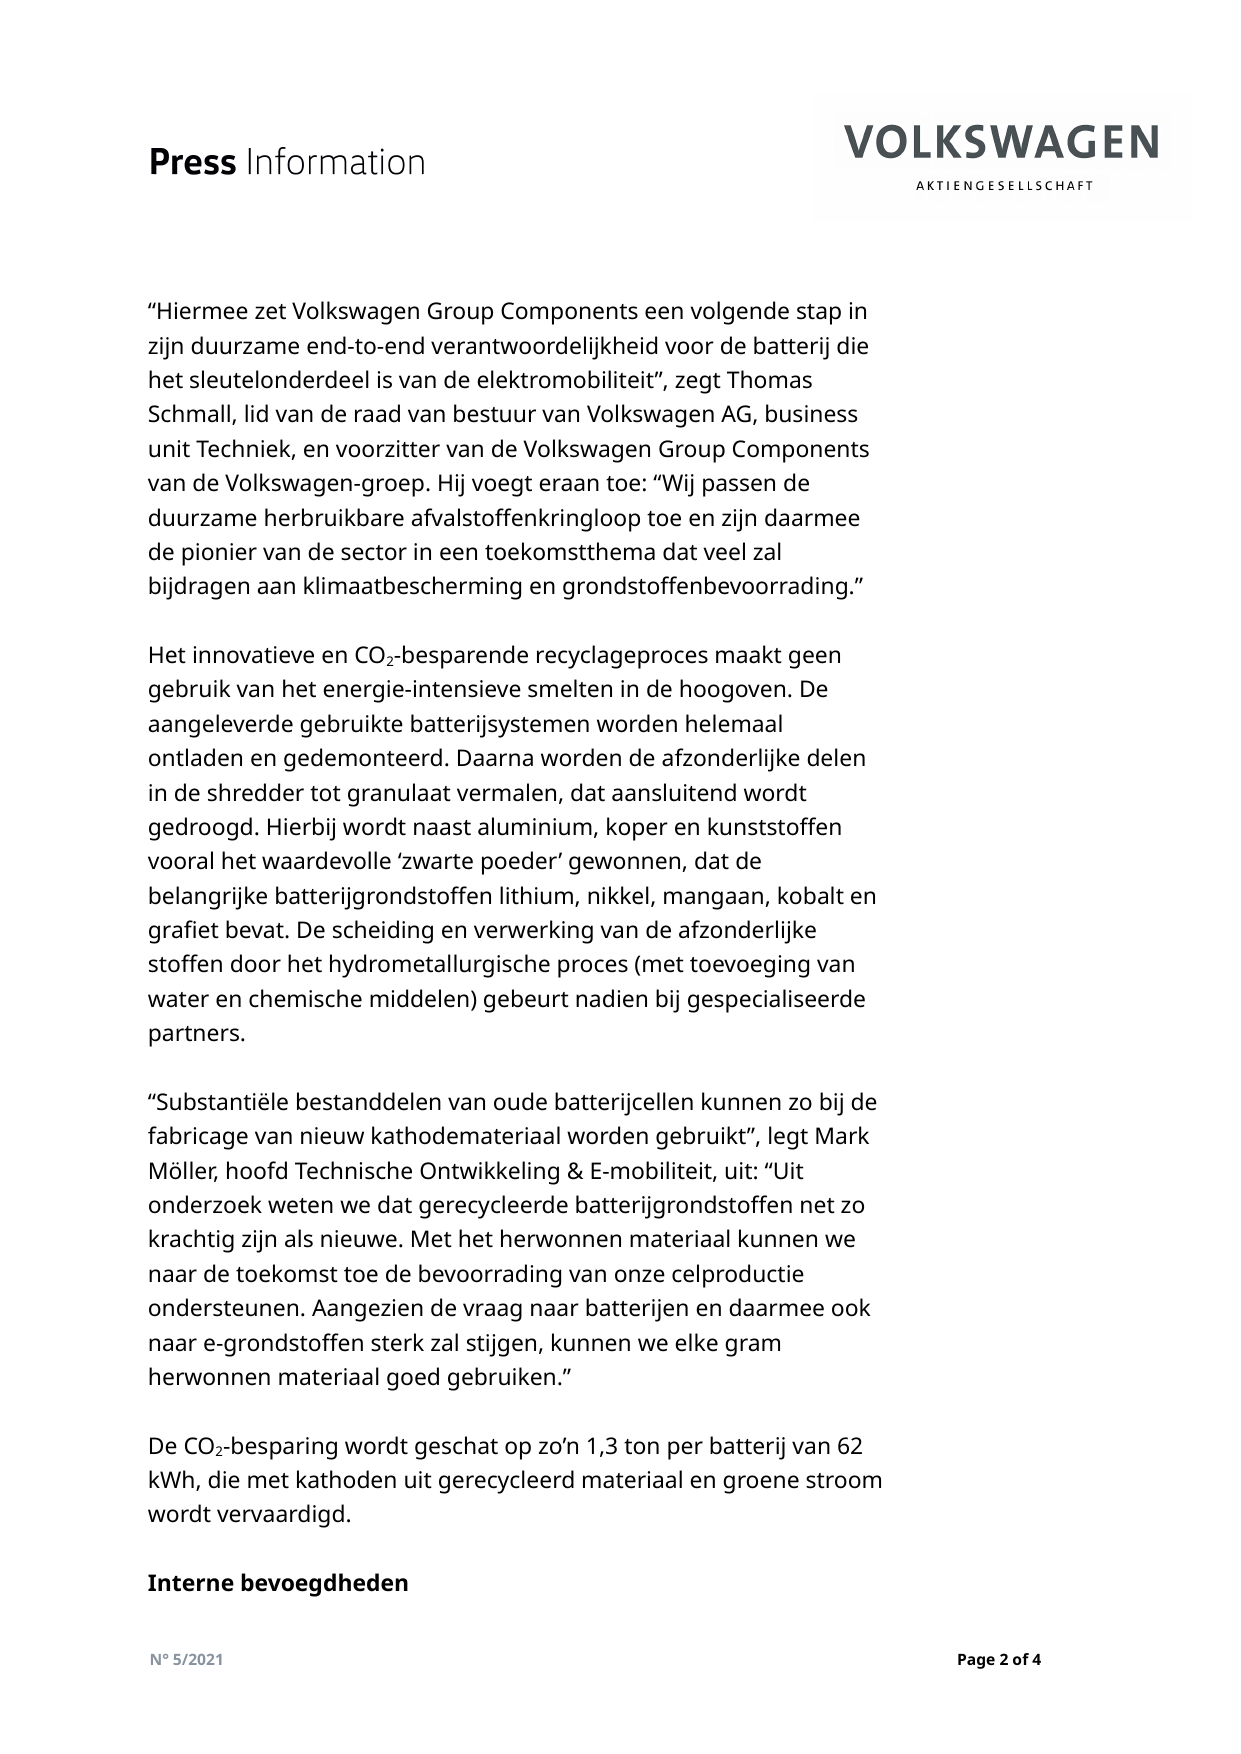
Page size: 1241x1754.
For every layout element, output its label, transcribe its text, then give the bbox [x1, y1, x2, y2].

text Het innovatieve en CO2-besparende recyclageproces maakt geen gebruik van het energie-intensieve smelten in de hoogoven. De aangeleverde gebruikte batterijsystemen worden helemaal ontladen en gedemonteerd. Daarna worden de afzonderlijke delen in de shredder tot granulaat vermalen, dat aansluitend wordt gedroogd. Hierbij wordt naast aluminium, koper en kunststoffen vooral het waardevolle ‘zwarte poeder’ gewonnen, dat de belangrijke batterijgrondstoffen lithium, nikkel, mangaan, kobalt en grafiet bevat. De scheiding en verwerking van de afzonderlijke stoffen door het hydrometallurgische proces (met toevoeging van water en chemische middelen) gebeurt nadien bij gespecialiseerde partners. [148, 639, 886, 1048]
text De CO2-besparing wordt geschat op zo’n 1,3 ton per batterij van 62 kWh, die met kathoden uit gerecycleerd materiaal en groene stroom wordt vervaardigd. [148, 1430, 886, 1530]
text “Substantiële bestanddelen van oude batterijcellen kunnen zo bij de fabricage van nieuw kathodemateriaal worden gebruikt”, legt Mark Möller, hoofd Technische Ontwikkeling & E-mobiliteit, uit: “Uit onderzoek weten we dat gerecycleerde batterijgrondstoffen net zo krachtig zijn als nieuwe. Met het herwonnen materiaal kunnen we naar de toekomst toe de bevoorrading van onze celproductie ondersteunen. Aangezien de vraag naar batterijen en daarmee ook naar e-grondstoffen sterk zal stijgen, kunnen we elke gram herwonnen materiaal goed gebruiken.” [148, 1086, 886, 1392]
text Interne bevoegdheden [148, 1567, 886, 1598]
text “Hiermee zet Volkswagen Group Components een volgende stap in zijn duurzame end-to-end verantwoordelijkheid voor de batterij die het sleutelonderdeel is van de elektromobiliteit”, zegt Thomas Schmall, lid van de raad van bestuur van Volkswagen AG, business unit Techniek, en voorzitter van de Volkswagen Group Components van de Volkswagen-groep. Hij voegt eraan toe: “Wij passen de duurzame herbruikbare afvalstoffenkringloop toe en zijn daarmee de pionier van de sector in een toekomstthema dat veel zal bijdragen aan klimaatbescherming en grondstoffenbevoorrading.” [148, 295, 886, 602]
picture [150, 145, 425, 176]
picture [811, 93, 1194, 222]
